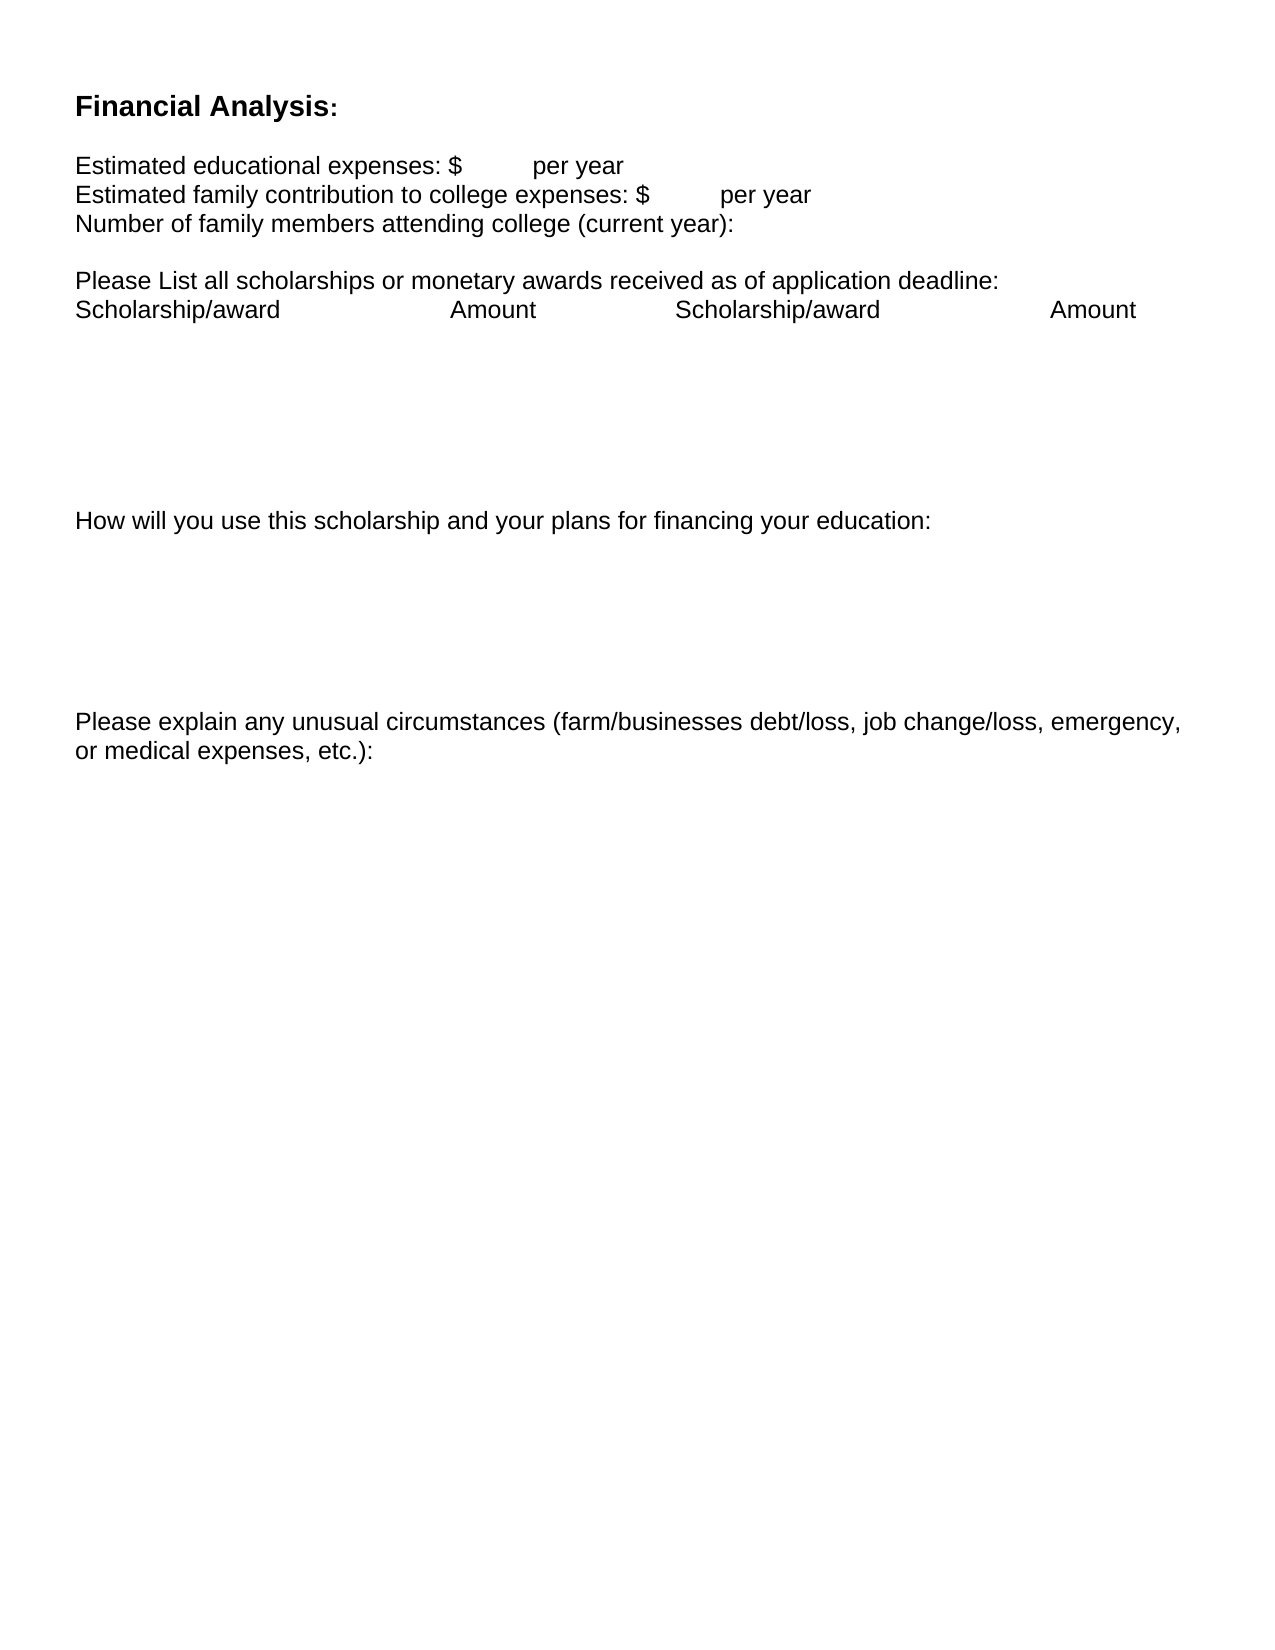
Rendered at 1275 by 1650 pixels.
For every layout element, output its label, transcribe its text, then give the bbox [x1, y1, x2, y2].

text Please explain any unusual circumstances (farm/businesses debt/loss, job change/loss, emergency, or medical expenses, etc.): [75, 707, 1200, 765]
text Financial Analysis: [75, 89, 1200, 122]
text Estimated educational expenses: $ per year [75, 151, 1200, 180]
text Scholarship/award Amount Scholarship/award Amount [75, 295, 1200, 323]
text How will you use this scholarship and your plans for financing your education: [75, 506, 1200, 535]
text Number of family members attending college (current year): [75, 208, 1200, 237]
text Please List all scholarships or monetary awards received as of application deadline: [75, 266, 1200, 295]
text Estimated family contribution to college expenses: $ per year [75, 180, 1200, 208]
